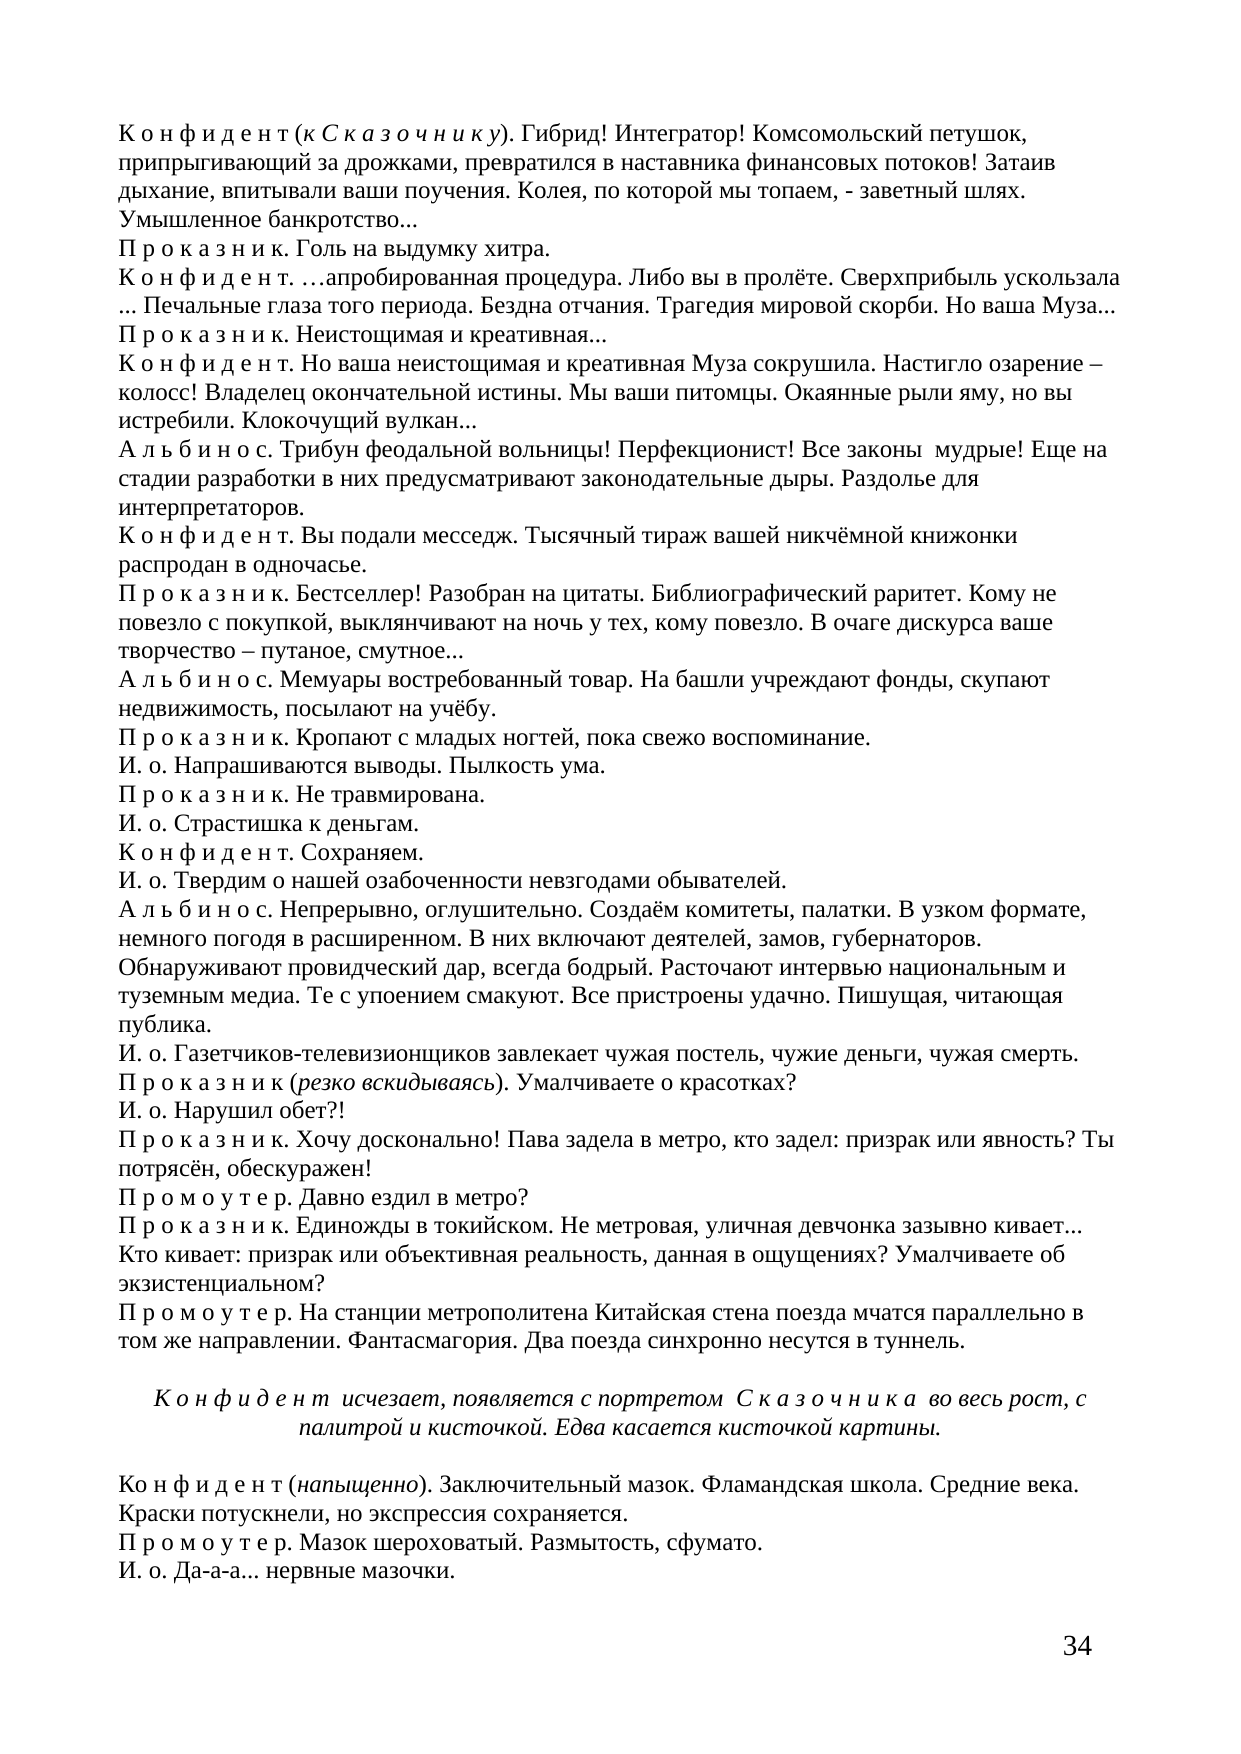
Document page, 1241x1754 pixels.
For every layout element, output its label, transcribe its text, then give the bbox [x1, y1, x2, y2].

text И. о. Напрашиваются выводы. Пылкость ума. [118, 751, 1122, 779]
text П р о м о у т е р. Давно ездил в метро? [118, 1182, 1122, 1211]
text И. о. Да-а-а... нервные мазочки. [118, 1556, 1122, 1584]
text И. о. Страстишка к деньгам. [118, 808, 1122, 837]
text П р о к а з н и к (резко вскидываясь). Умалчиваете о красотках? [118, 1067, 1122, 1096]
text К о н ф и д е н т. Но ваша неистощимая и креативная Муза сокрушила. Настигло озарение – колосс! Владелец окончательной истины. Мы ваши питомцы. Окаянные рыли яму, но вы истребили. Клокочущий вулкан... [118, 348, 1122, 434]
text И. о. Твердим о нашей озабоченности невзгодами обывателей. [118, 866, 1122, 894]
text П р о к а з н и к. Хочу досконально! Пава задела в метро, кто задел: призрак или явность? Ты потрясён, обескуражен! [118, 1124, 1122, 1182]
text Ко н ф и д е н т (напыщенно). Заключительный мазок. Фламандская школа. Средние века. Краски потускнели, но экспрессия сохраняется. [118, 1469, 1122, 1527]
text П р о к а з н и к. Голь на выдумку хитра. [118, 233, 1122, 262]
text А л ь б и н о с. Мемуары востребованный товар. На башли учреждают фонды, скупают недвижимость, посылают на учёбу. [118, 664, 1122, 722]
text П р о к а з н и к. Неистощимая и креативная... [118, 319, 1122, 348]
text К о н ф и д е н т (к С к а з о ч н и к у). Гибрид! Интегратор! Комсомольский петушок, припрыгивающий за дрожками, превратился в наставника финансовых потоков! Затаив дыхание, впитывали ваши поучения. Колея, по которой мы топаем, - заветный шлях. Умышленное банкротство... [118, 118, 1122, 233]
text И. о. Газетчиков-телевизионщиков завлекает чужая постель, чужие деньги, чужая смерть. [118, 1038, 1122, 1067]
text А л ь б и н о с. Трибун феодальной вольницы! Перфекционист! Все законы мудрые! Еще на стадии разработки в них предусматривают законодательные дыры. Раздолье для интерпретаторов. [118, 434, 1122, 521]
text К о н ф и д е н т исчезает, появляется с портретом С к а з о ч н и к а во весь рост, с палитрой и кисточкой. Едва касается кисточкой картины. [118, 1383, 1122, 1441]
text К о н ф и д е н т. …апробированная процедура. Либо вы в пролёте. Сверхприбыль ускользала ... Печальные глаза того периода. Бездна отчания. Трагедия мировой скорби. Но ваша Муза... [118, 262, 1122, 319]
text П р о к а з н и к. Не травмирована. [118, 779, 1122, 808]
text И. о. Нарушил обет?! [118, 1096, 1122, 1124]
text П р о к а з н и к. Бестселлер! Разобран на цитаты. Библиографический раритет. Кому не повезло с покупкой, выклянчивают на ночь у тех, кому повезло. В очаге дискурса ваше творчество – путаное, смутное... [118, 578, 1122, 664]
text П р о к а з н и к. Единожды в токийском. Не метровая, уличная девчонка зазывно кивает... Кто кивает: призрак или объективная реальность, данная в ощущениях? Умалчиваете об экзистенциальном? [118, 1211, 1122, 1297]
text К о н ф и д е н т. Вы подали месседж. Тысячный тираж вашей никчёмной книжонки распродан в одночасье. [118, 521, 1122, 578]
text А л ь б и н о с. Непрерывно, оглушительно. Создаём комитеты, палатки. В узком формате, немного погодя в расширенном. В них включают деятелей, замов, губернаторов. Обнаруживают провидческий дар, всегда бодрый. Расточают интервью национальным и туземным медиа. Те с упоением смакуют. Все пристроены удачно. Пишущая, читающая публика. [118, 894, 1122, 1038]
text П р о м о у т е р. Мазок шероховатый. Размытость, сфумато. [118, 1527, 1122, 1556]
text П р о к а з н и к. Кропают с младых ногтей, пока свежо воспоминание. [118, 722, 1122, 751]
text П р о м о у т е р. На станции метрополитена Китайская стена поезда мчатся параллельно в том же направлении. Фантасмагория. Два поезда синхронно несутся в туннель. [118, 1297, 1122, 1354]
text К о н ф и д е н т. Сохраняем. [118, 837, 1122, 866]
